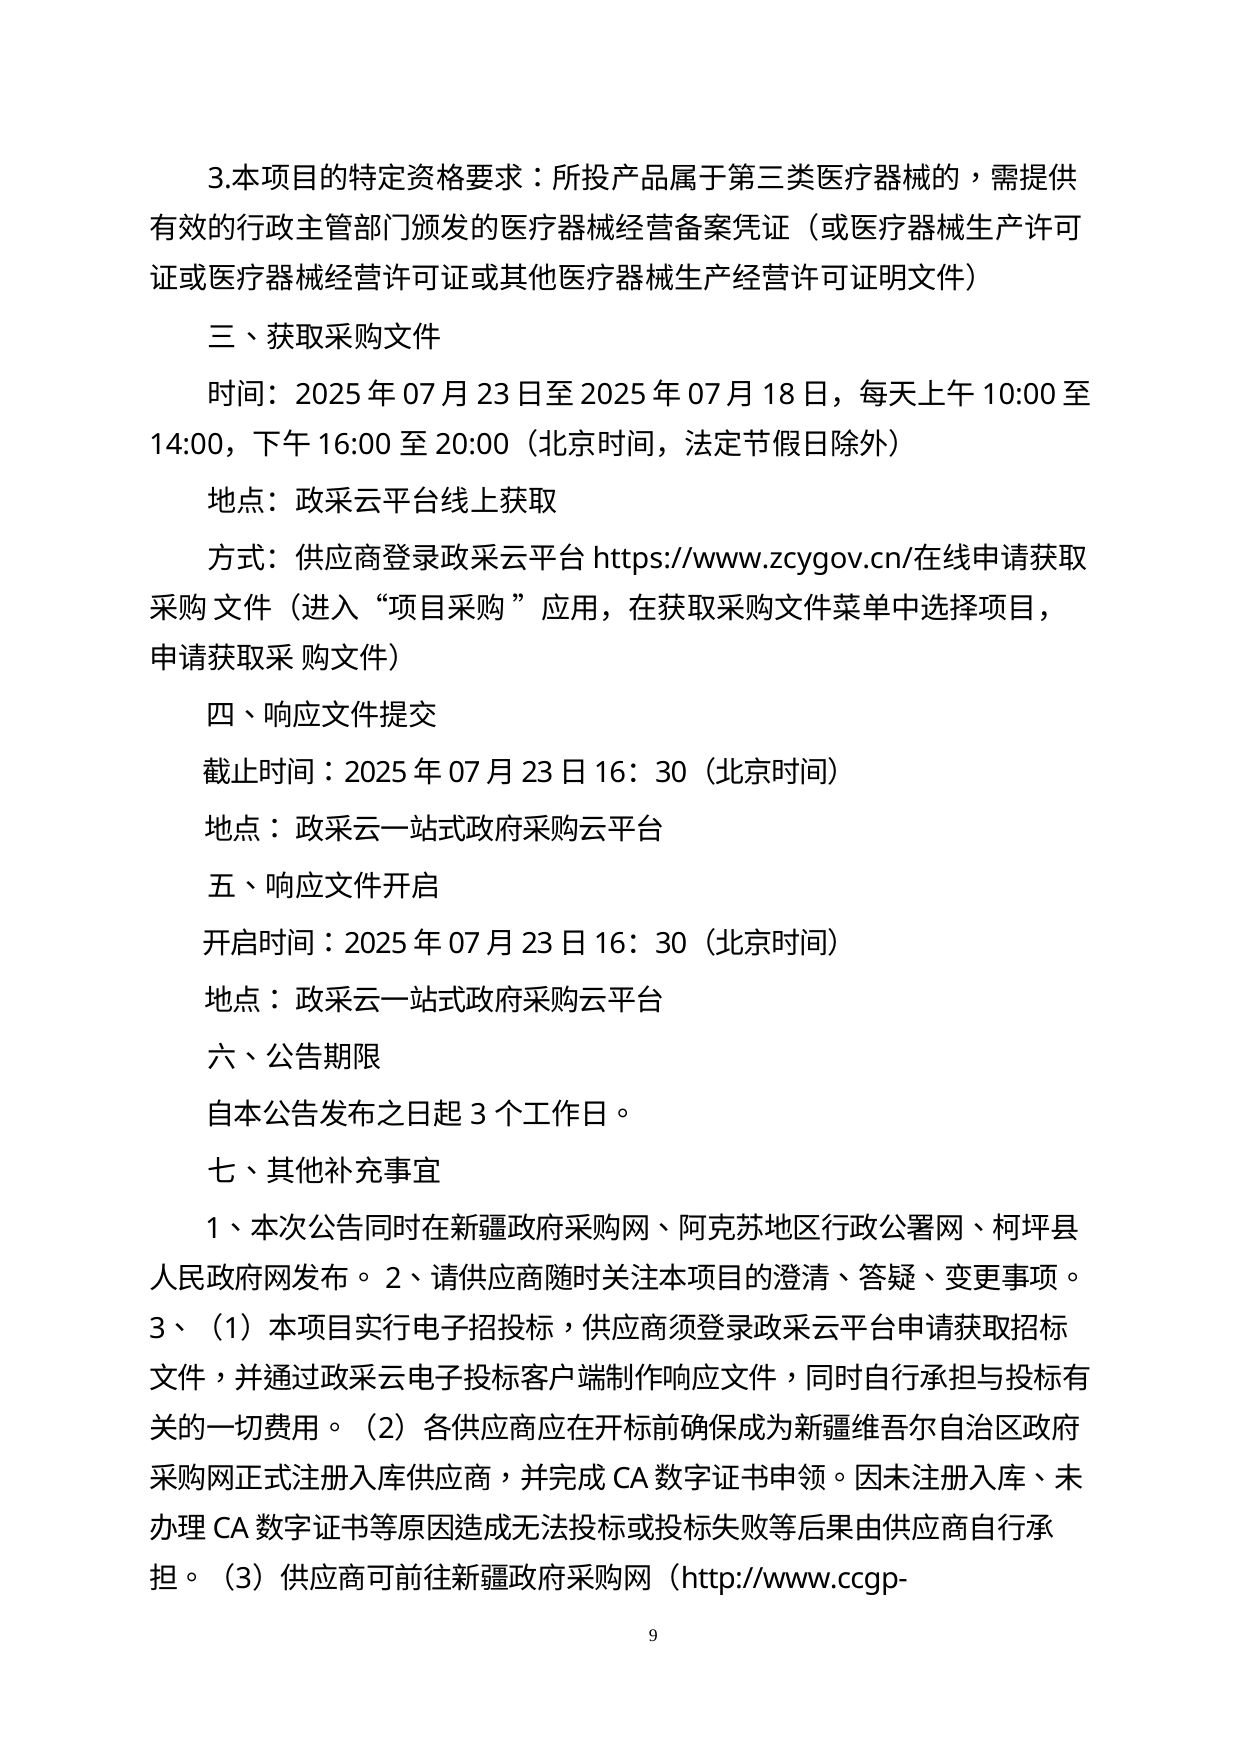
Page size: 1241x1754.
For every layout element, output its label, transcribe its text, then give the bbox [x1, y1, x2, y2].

text 自本公告发布之日起 3 个工作日。 [149, 1084, 1093, 1134]
text 时间：2025年07月23日至2025年07月18日，每天上午10:00至 14:00，下午16:00 至 20:00（北京时间，法定节假日除外） [149, 364, 1093, 464]
text 地点： 政采云一站式政府采购云平台 [149, 970, 1093, 1020]
text 地点： 政采云一站式政府采购云平台 [149, 799, 1093, 849]
text 方式：供应商登录政采云平台https://www.zcygov.cn/在线申请获取采购 文件（进入“项目采购 ”应用，在获取采购文件菜单中选择项目，申请获取采 购文件） [149, 529, 1093, 679]
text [149, 1198, 1093, 1598]
text 截止时间：2025年07月23日 16：30（北京时间） [149, 742, 1093, 792]
text 地点：政采云平台线上获取 [149, 472, 1093, 522]
text 四、响应文件提交 [149, 685, 1093, 735]
text 七、其他补充事宜 [149, 1141, 1093, 1191]
text 六、公告期限 [149, 1027, 1093, 1077]
text 3.本项目的特定资格要求：所投产品属于第三类医疗器械的，需提供有效的行政主管部门颁发的医疗器械经营备案凭证（或医疗器械生产许可证或医疗器械经营许可证或其他医疗器械生产经营许可证明文件） [149, 148, 1093, 298]
text 开启时间：2025年07月23日 16：30（北京时间） [149, 913, 1093, 963]
text 五、响应文件开启 [149, 856, 1093, 906]
text 三、获取采购文件 [149, 307, 1093, 357]
